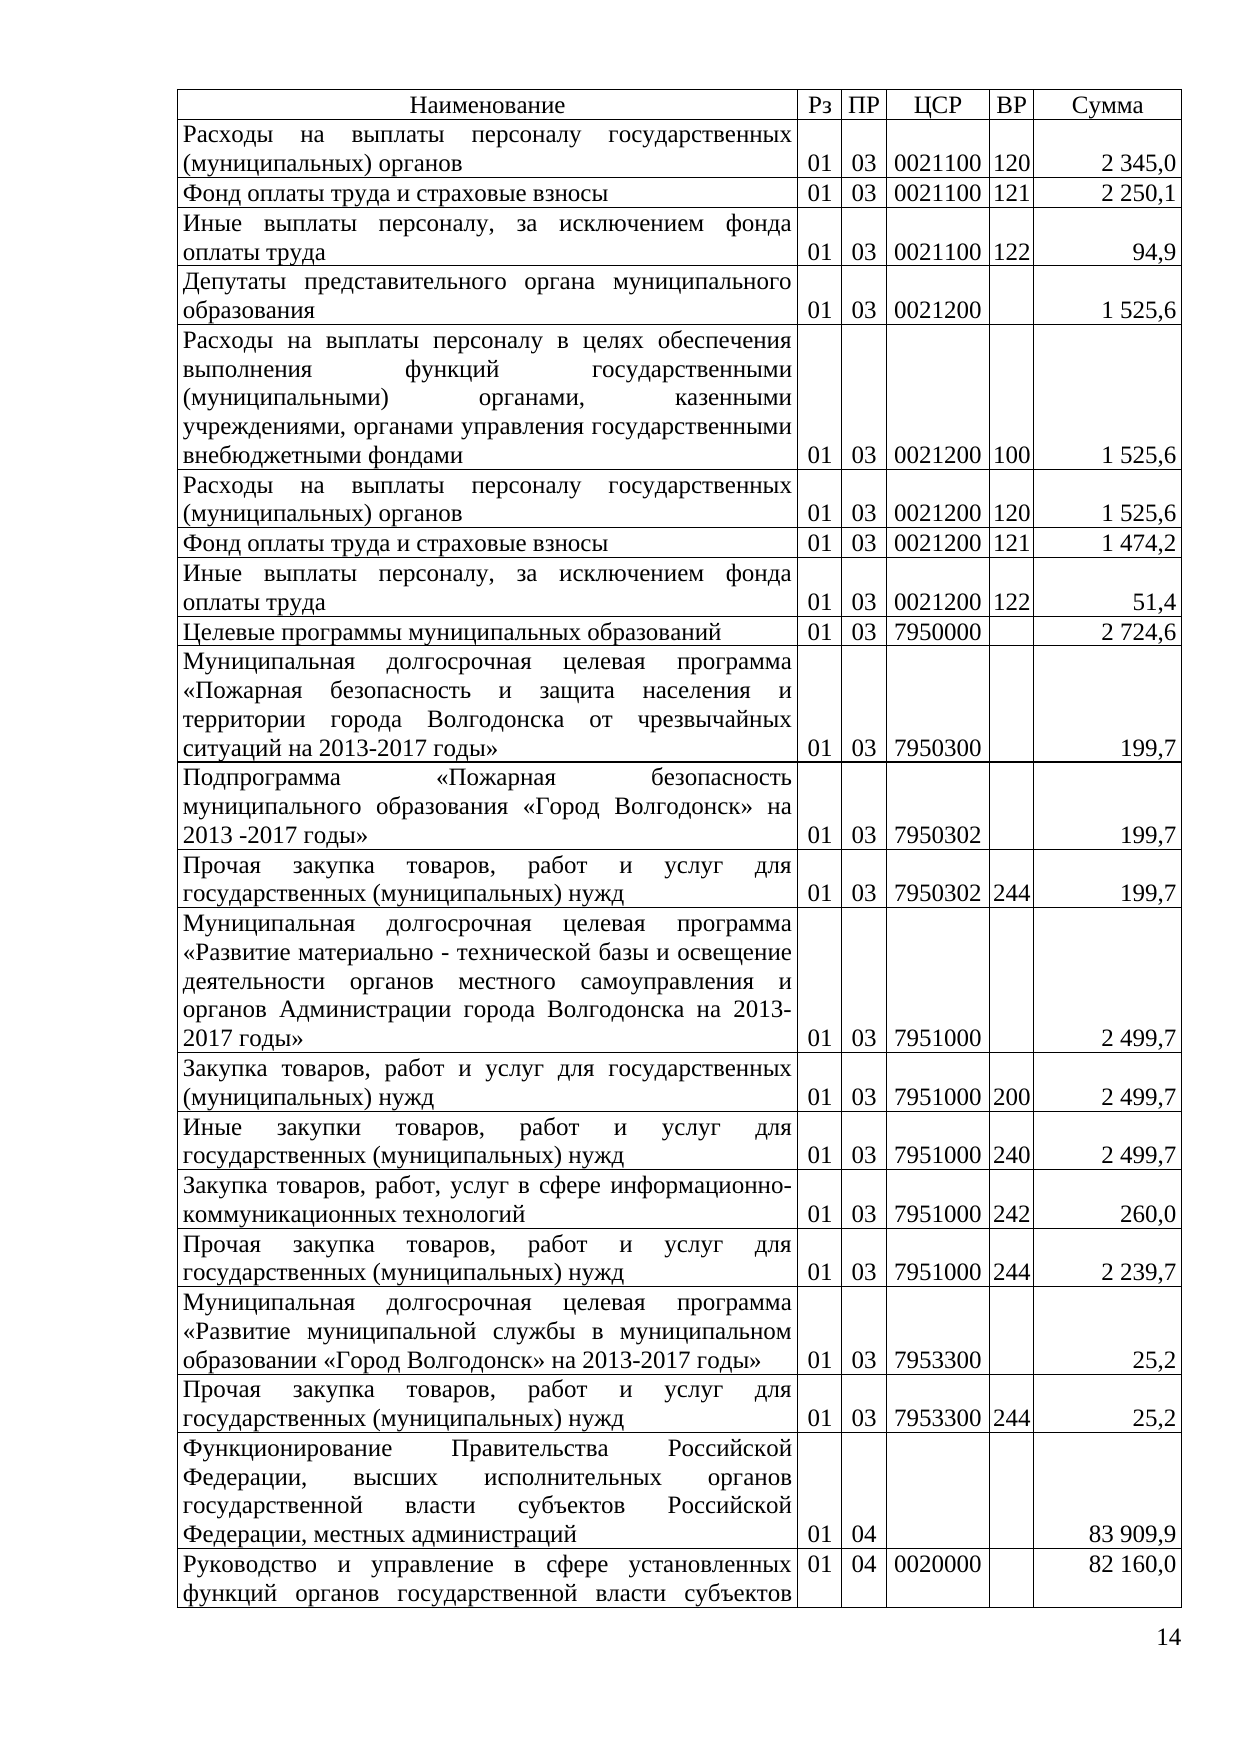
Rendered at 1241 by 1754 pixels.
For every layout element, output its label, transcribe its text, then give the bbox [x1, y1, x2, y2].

table_cell 0021200 [887, 528, 989, 557]
table_cell 7950000 [887, 617, 989, 645]
table_cell 03 [842, 908, 886, 1052]
table_cell 01 [798, 1375, 841, 1432]
table_cell 01 [798, 528, 841, 557]
table_cell 01 [798, 1287, 841, 1373]
table_cell 03 [842, 528, 886, 557]
table_cell 1 525,6 [1034, 470, 1181, 527]
table_cell 2 239,7 [1034, 1229, 1181, 1286]
table_cell 01 [798, 763, 841, 849]
table_cell 04 [842, 1433, 886, 1548]
table_cell 03 [842, 763, 886, 849]
table_cell 1 474,2 [1034, 528, 1181, 557]
table_cell 7950302 [887, 763, 989, 849]
table_cell 01 [798, 325, 841, 469]
table_cell [990, 1287, 1033, 1373]
table_cell 01 [798, 646, 841, 761]
table_cell Иные выплаты персоналу, за исключением фонда оплаты труда [178, 558, 797, 616]
table_cell 25,2 [1034, 1287, 1181, 1373]
table_cell 120 [990, 470, 1033, 527]
table_header ВР [990, 90, 1033, 118]
table_cell Закупка товаров, работ, услуг в сфере информационно-коммуникационных технологий [178, 1170, 797, 1228]
table_cell 2 250,1 [1034, 178, 1181, 207]
table_cell 2 499,7 [1034, 908, 1181, 1052]
table_cell Функционирование Правительства Российской Федерации, высших исполнительных органов государственной власти субъектов Российской Федерации, местных администраций [178, 1433, 797, 1548]
table_cell 03 [842, 1229, 886, 1286]
table_cell 2 724,6 [1034, 617, 1181, 645]
table_cell 03 [842, 266, 886, 324]
table_cell [990, 266, 1033, 324]
table_cell Фонд оплаты труда и страховые взносы [178, 178, 797, 207]
table_cell Депутаты представительного органа муниципального образования [178, 266, 797, 324]
table_cell 03 [842, 470, 886, 527]
table_cell 7950302 [887, 850, 989, 907]
table_cell 82 160,0 [1034, 1549, 1181, 1607]
table_cell 03 [842, 850, 886, 907]
table_cell 7951000 [887, 1053, 989, 1111]
table_cell 244 [990, 1229, 1033, 1286]
table_cell 03 [842, 1375, 886, 1432]
table_cell 7951000 [887, 1112, 989, 1169]
table_cell 242 [990, 1170, 1033, 1228]
table_cell 51,4 [1034, 558, 1181, 616]
table_cell [990, 617, 1033, 645]
table_cell 83 909,9 [1034, 1433, 1181, 1548]
table_cell 01 [798, 558, 841, 616]
table_cell 240 [990, 1112, 1033, 1169]
table_cell 244 [990, 1375, 1033, 1432]
table_cell 03 [842, 120, 886, 177]
table_cell Расходы на выплаты персоналу государственных (муниципальных) органов [178, 120, 797, 177]
table_cell Целевые программы муниципальных образований [178, 617, 797, 645]
table_cell [990, 1549, 1033, 1607]
table_cell 01 [798, 266, 841, 324]
table_cell 200 [990, 1053, 1033, 1111]
table_header ПР [842, 90, 886, 118]
table_cell 121 [990, 178, 1033, 207]
table_cell 01 [798, 208, 841, 265]
table_cell 0021200 [887, 325, 989, 469]
table_cell Иные закупки товаров, работ и услуг для государственных (муниципальных) нужд [178, 1112, 797, 1169]
table_cell 7951000 [887, 1170, 989, 1228]
table_cell 25,2 [1034, 1375, 1181, 1432]
table_cell 01 [798, 850, 841, 907]
table_cell 04 [842, 1549, 886, 1607]
table_cell 7953300 [887, 1375, 989, 1432]
table_cell 0021100 [887, 178, 989, 207]
table_cell 01 [798, 908, 841, 1052]
table_cell [990, 908, 1033, 1052]
table_cell 03 [842, 1112, 886, 1169]
table_cell 100 [990, 325, 1033, 469]
table_cell 122 [990, 558, 1033, 616]
table_cell 03 [842, 646, 886, 761]
table_cell 199,7 [1034, 646, 1181, 761]
table_cell 94,9 [1034, 208, 1181, 265]
table_cell Муниципальная долгосрочная целевая программа «Пожарная безопасность и защита населения и территории города Волгодонска от чрезвычайных ситуаций на 2013-2017 годы» [178, 646, 797, 761]
table_cell 2 345,0 [1034, 120, 1181, 177]
table_cell 01 [798, 178, 841, 207]
table_cell 122 [990, 208, 1033, 265]
table_cell 03 [842, 1287, 886, 1373]
table_cell Фонд оплаты труда и страховые взносы [178, 528, 797, 557]
table_cell 03 [842, 1053, 886, 1111]
table_cell 01 [798, 1433, 841, 1548]
table_cell 7950300 [887, 646, 989, 761]
table_header Рз [798, 90, 841, 118]
table_cell Муниципальная долгосрочная целевая программа «Развитие материально - технической базы и освещение деятельности органов местного самоуправления и органов Администрации города Волгодонска на 2013- 2017 годы» [178, 908, 797, 1052]
table_cell 01 [798, 1549, 841, 1607]
table_cell 03 [842, 1170, 886, 1228]
table_cell 01 [798, 1112, 841, 1169]
table_cell [990, 1433, 1033, 1548]
table_cell 01 [798, 1170, 841, 1228]
table_cell 1 525,6 [1034, 266, 1181, 324]
table_cell 0021200 [887, 558, 989, 616]
table_cell Закупка товаров, работ и услуг для государственных (муниципальных) нужд [178, 1053, 797, 1111]
table_cell Подпрограмма «Пожарная безопасность муниципального образования «Город Волгодонск» на 2013 -2017 годы» [178, 763, 797, 849]
table_cell 03 [842, 558, 886, 616]
table_cell 01 [798, 470, 841, 527]
table_cell 120 [990, 120, 1033, 177]
table_cell 0020000 [887, 1549, 989, 1607]
table_cell 03 [842, 617, 886, 645]
table_cell 7951000 [887, 1229, 989, 1286]
table_cell 01 [798, 1229, 841, 1286]
table_cell 199,7 [1034, 850, 1181, 907]
table_cell 01 [798, 617, 841, 645]
table_cell 1 525,6 [1034, 325, 1181, 469]
table_cell 0021100 [887, 120, 989, 177]
table_cell Муниципальная долгосрочная целевая программа «Развитие муниципальной службы в муниципальном образовании «Город Волгодонск» на 2013-2017 годы» [178, 1287, 797, 1373]
table_cell 03 [842, 208, 886, 265]
table_header ЦСР [887, 90, 989, 118]
table_cell 2 499,7 [1034, 1053, 1181, 1111]
table_cell Прочая закупка товаров, работ и услуг для государственных (муниципальных) нужд [178, 1375, 797, 1432]
table_cell 0021100 [887, 208, 989, 265]
table_cell 7951000 [887, 908, 989, 1052]
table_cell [178, 1549, 797, 1607]
table_cell Прочая закупка товаров, работ и услуг для государственных (муниципальных) нужд [178, 1229, 797, 1286]
table_cell Иные выплаты персоналу, за исключением фонда оплаты труда [178, 208, 797, 265]
table_cell 0021200 [887, 470, 989, 527]
table_cell 260,0 [1034, 1170, 1181, 1228]
table_header Сумма [1034, 90, 1181, 118]
table_cell 244 [990, 850, 1033, 907]
table_header Наименование [178, 90, 797, 118]
table_cell 01 [798, 120, 841, 177]
table_cell Прочая закупка товаров, работ и услуг для государственных (муниципальных) нужд [178, 850, 797, 907]
table_cell Расходы на выплаты персоналу государственных (муниципальных) органов [178, 470, 797, 527]
table_cell 03 [842, 325, 886, 469]
table_cell 7953300 [887, 1287, 989, 1373]
table_cell [887, 1433, 989, 1548]
table_cell 199,7 [1034, 763, 1181, 849]
table_cell 2 499,7 [1034, 1112, 1181, 1169]
table_cell 03 [842, 178, 886, 207]
table_cell 01 [798, 1053, 841, 1111]
table_cell 121 [990, 528, 1033, 557]
table_cell 0021200 [887, 266, 989, 324]
table_cell [990, 646, 1033, 761]
table_cell [990, 763, 1033, 849]
